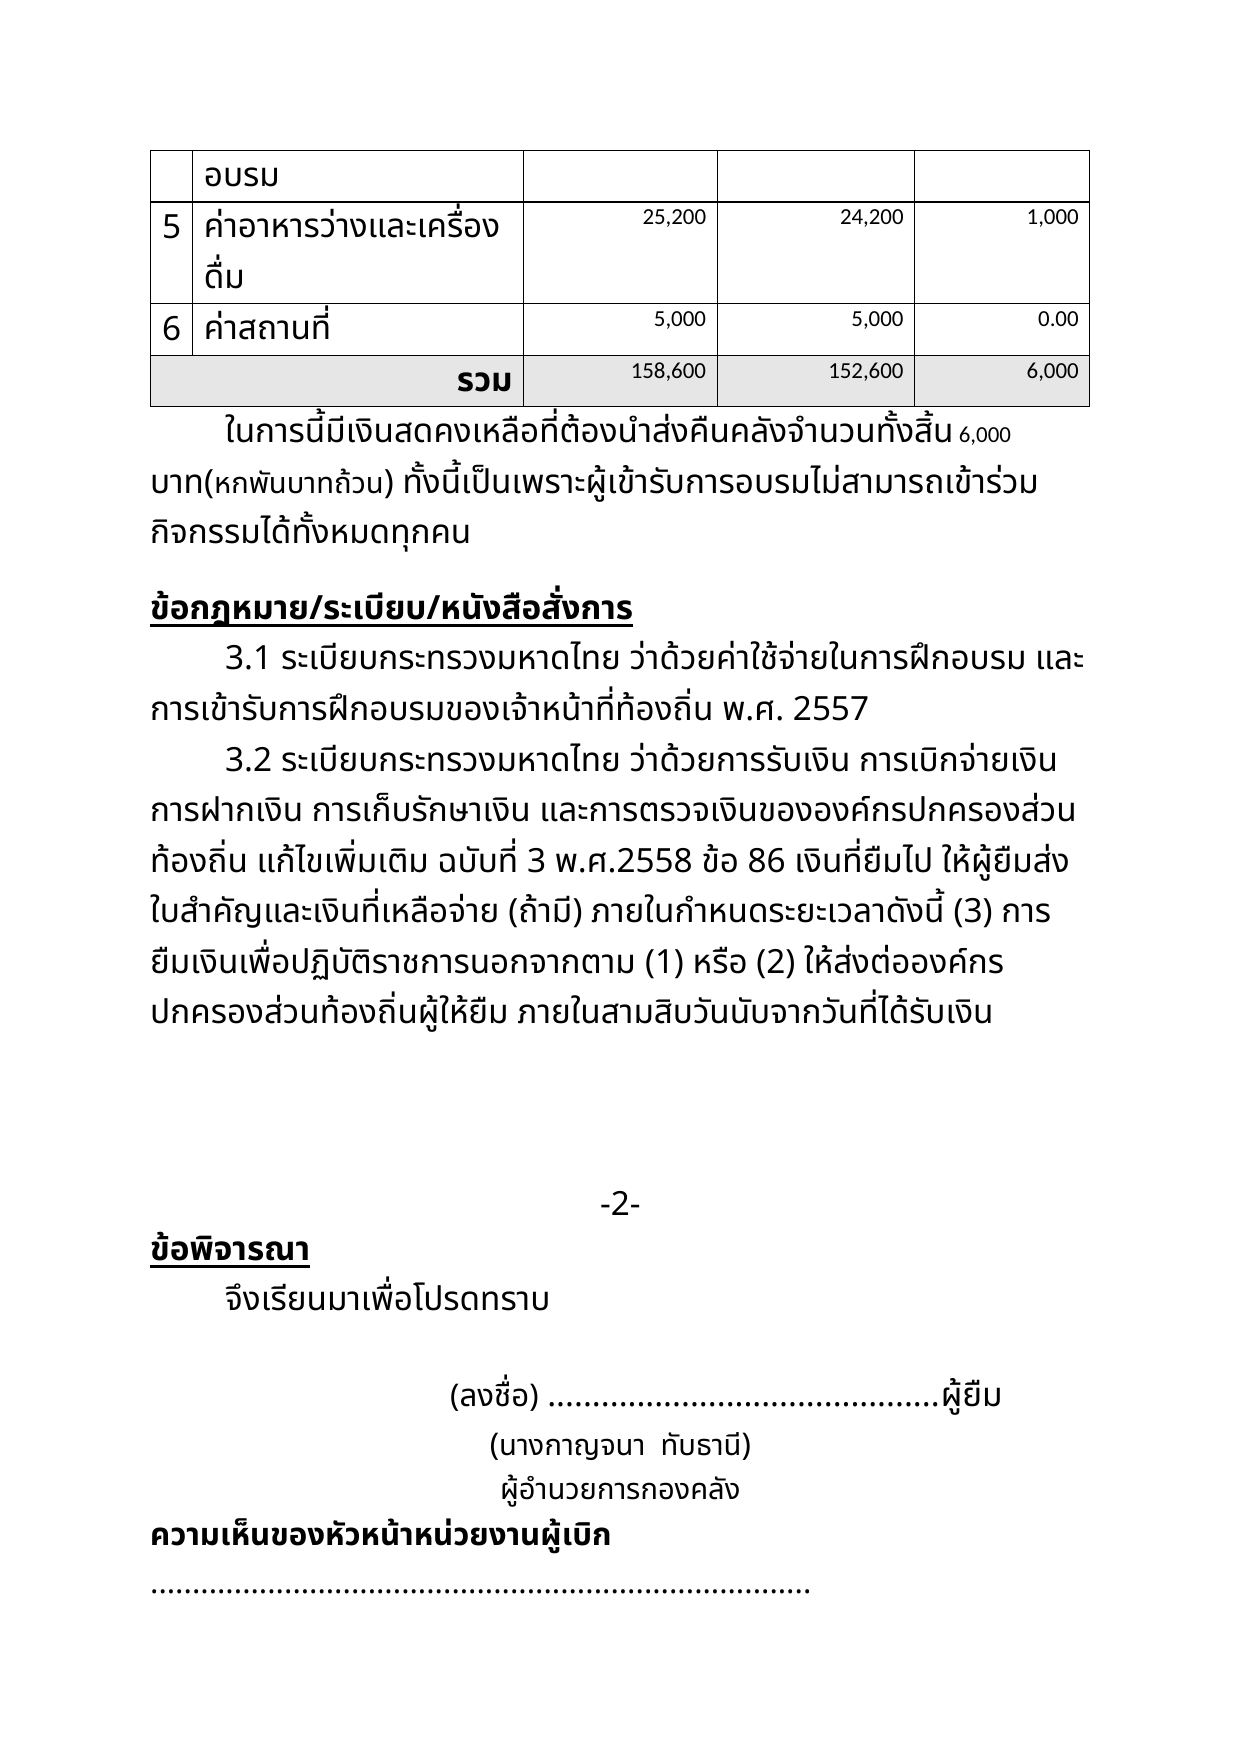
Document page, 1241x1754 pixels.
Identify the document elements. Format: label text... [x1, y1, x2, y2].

table_cell รวม [151, 356, 523, 406]
text ในการนี้มีเงินสดคงเหลือที่ต้องนำส่งคืนคลังจำนวนทั้งสิ้นบาท() ทั้งนี้เป็นเพราะผู้เข้ารับการอบรมไม่สามารถเข้าร่วมกิจกรรมได้ทั้งหมดทุกคน [150, 407, 1090, 559]
text ............................................................................... [150, 1560, 1090, 1602]
table_cell [915, 203, 1089, 303]
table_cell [193, 151, 523, 201]
text ความเห็นของหัวหน้าหน่วยงานผู้เบิก [150, 1512, 1090, 1560]
text () [150, 1422, 1090, 1468]
text จึงเรียนมาเพื่อโปรดทราบ [225, 1275, 1090, 1326]
table_cell ค่าอาหารว่างและเครื่องดื่ม [193, 203, 523, 303]
text 3.2 ระเบียบกระทรวงมหาดไทย ว่าด้วยการรับเงิน การเบิกจ่ายเงิน การฝากเงิน การเก็บรักษาเงิน และการตรวจเงินขององค์กรปกครองส่วนท้องถิ่น แก้ไขเพิ่มเติม ฉบับที่ 3 พ.ศ.2558 ข้อ 86 เงินที่ยืมไป ให้ผู้ยืมส่งใบสำคัญและเงินที่เหลือจ่าย (ถ้ามี) ภายในกำหนดระยะเวลาดังนี้ (3) การยืมเงินเพื่อปฏิบัติราชการนอกจากตาม (1) หรือ (2) ให้ส่งต่อองค์กรปกครองส่วนท้องถิ่นผู้ให้ยืม ภายในสามสิบวันนับจากวันที่ได้รับเงิน [150, 735, 1090, 1039]
table_cell [718, 151, 914, 201]
table_cell [915, 356, 1089, 406]
table_cell [718, 304, 914, 355]
table_cell [524, 304, 717, 355]
table_cell [718, 356, 914, 406]
table_cell ค่าสถานที่ [193, 304, 523, 355]
table_cell [524, 203, 717, 303]
table_cell 5 [151, 203, 192, 303]
table_cell [524, 151, 717, 201]
table_cell 6 [151, 304, 192, 355]
text ข้อกฎหมาย/ระเบียบ/หนังสือสั่งการ [150, 584, 1090, 634]
text (ลงชื่อ) ............................................ผู้ยืม [375, 1371, 1090, 1422]
text -2- [150, 1179, 1090, 1225]
table_cell 4 [151, 151, 192, 201]
table_cell [718, 203, 914, 303]
table_cell [915, 151, 1089, 201]
text ข้อพิจารณา [150, 1225, 1090, 1275]
text 3.1 ระเบียบกระทรวงมหาดไทย ว่าด้วยค่าใช้จ่ายในการฝึกอบรม และการเข้ารับการฝึกอบรมของเจ้าหน้าที่ท้องถิ่น พ.ศ. 2557 [150, 634, 1090, 735]
table_cell [524, 356, 717, 406]
table_cell [915, 304, 1089, 355]
